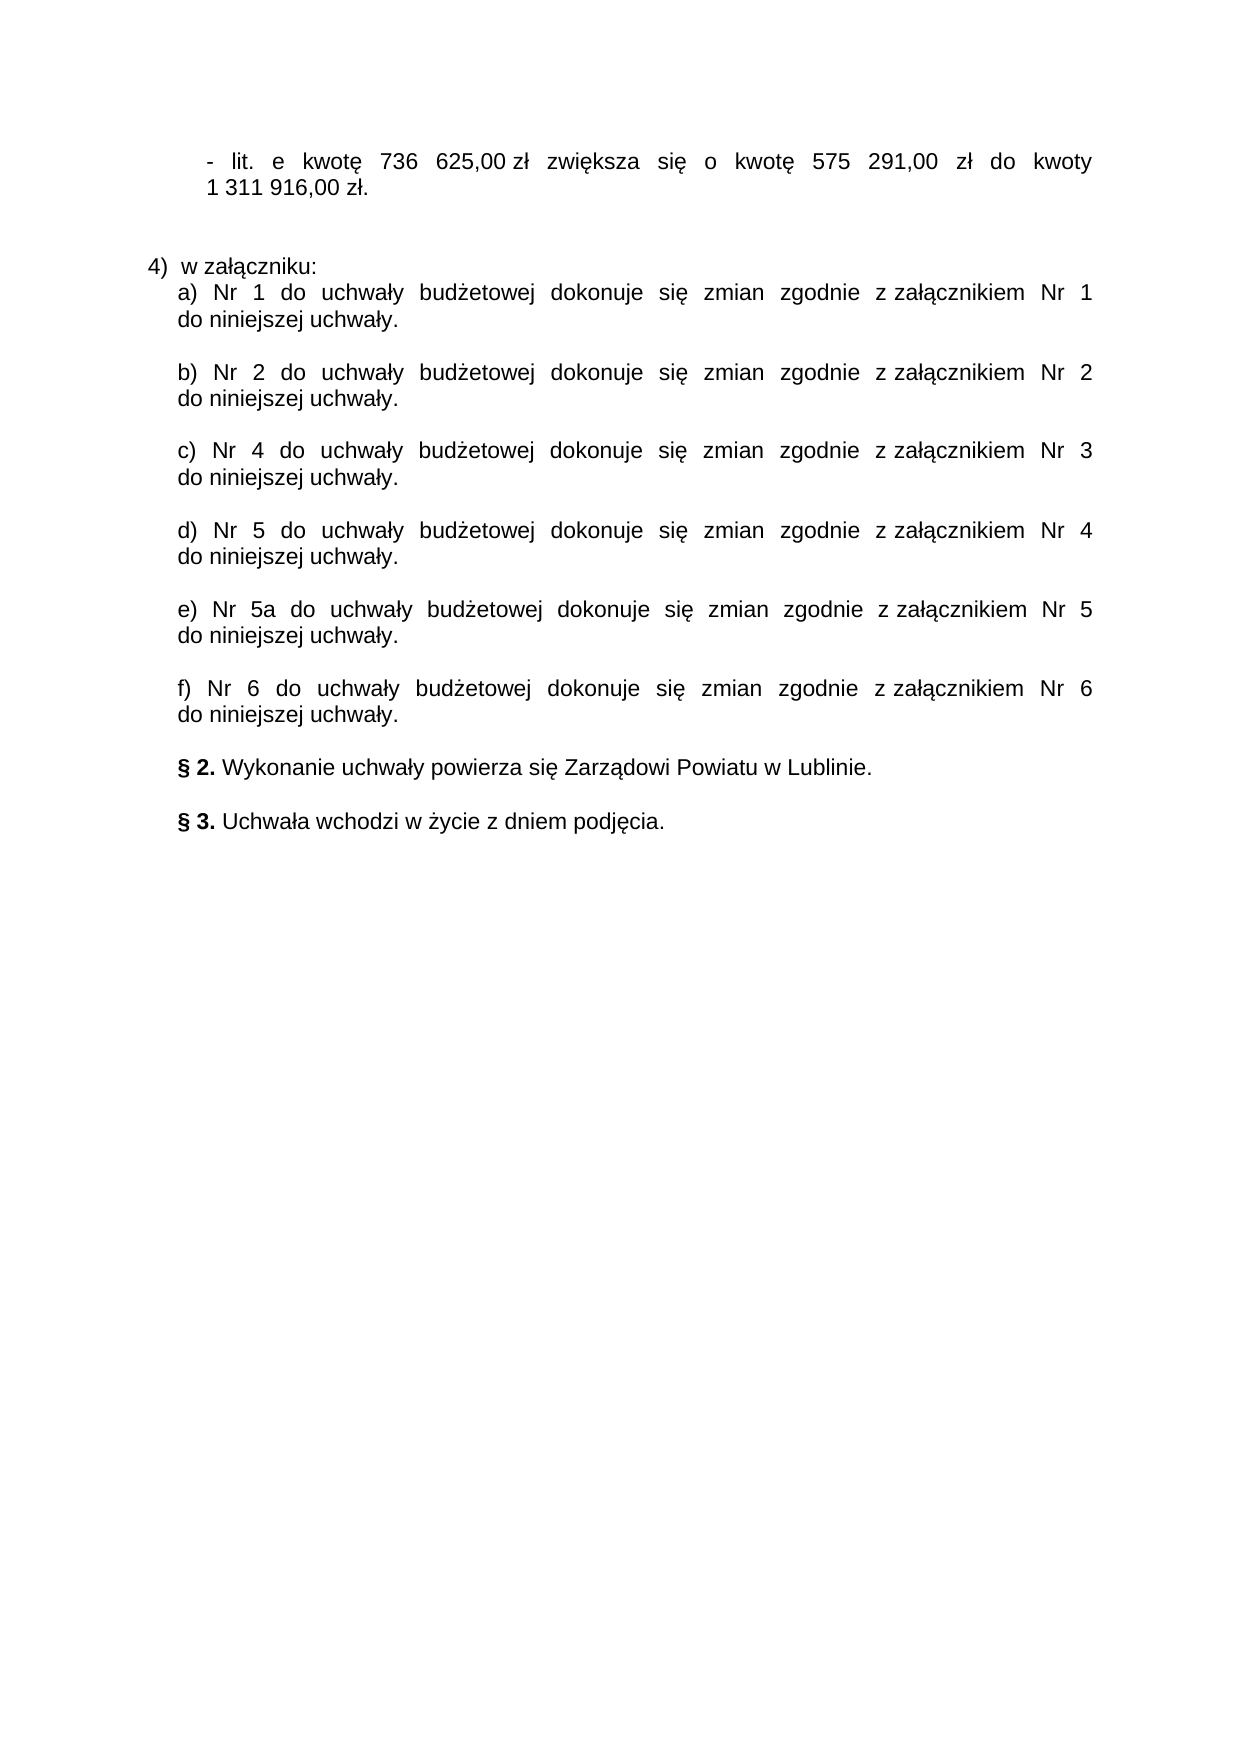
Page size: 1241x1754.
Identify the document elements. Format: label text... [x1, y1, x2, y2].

text c) Nr 4 do uchwały budżetowej dokonuje się zmian zgodnie z załącznikiem Nr 3 do niniejszej uchwały. [177, 437, 1093, 490]
text f) Nr 6 do uchwały budżetowej dokonuje się zmian zgodnie z załącznikiem Nr 6 do niniejszej uchwały. [177, 675, 1093, 727]
text § 3. Uchwała wchodzi w życie z dniem podjęcia. [148, 808, 1093, 834]
text e) Nr 5a do uchwały budżetowej dokonuje się zmian zgodnie z załącznikiem Nr 5 do niniejszej uchwały. [177, 596, 1093, 648]
text a) Nr 1 do uchwały budżetowej dokonuje się zmian zgodnie z załącznikiem Nr 1 do niniejszej uchwały. [177, 279, 1093, 332]
text 4) w załączniku: [148, 253, 1093, 279]
text - lit. e kwotę 736 625,00 zł zwiększa się o kwotę 575 291,00 zł do kwoty 1 311 916,00 zł. [206, 148, 1093, 200]
text § 2. Wykonanie uchwały powierza się Zarządowi Powiatu w Lublinie. [148, 754, 1093, 780]
text b) Nr 2 do uchwały budżetowej dokonuje się zmian zgodnie z załącznikiem Nr 2 do niniejszej uchwały. [177, 358, 1093, 411]
text d) Nr 5 do uchwały budżetowej dokonuje się zmian zgodnie z załącznikiem Nr 4 do niniejszej uchwały. [177, 517, 1093, 569]
